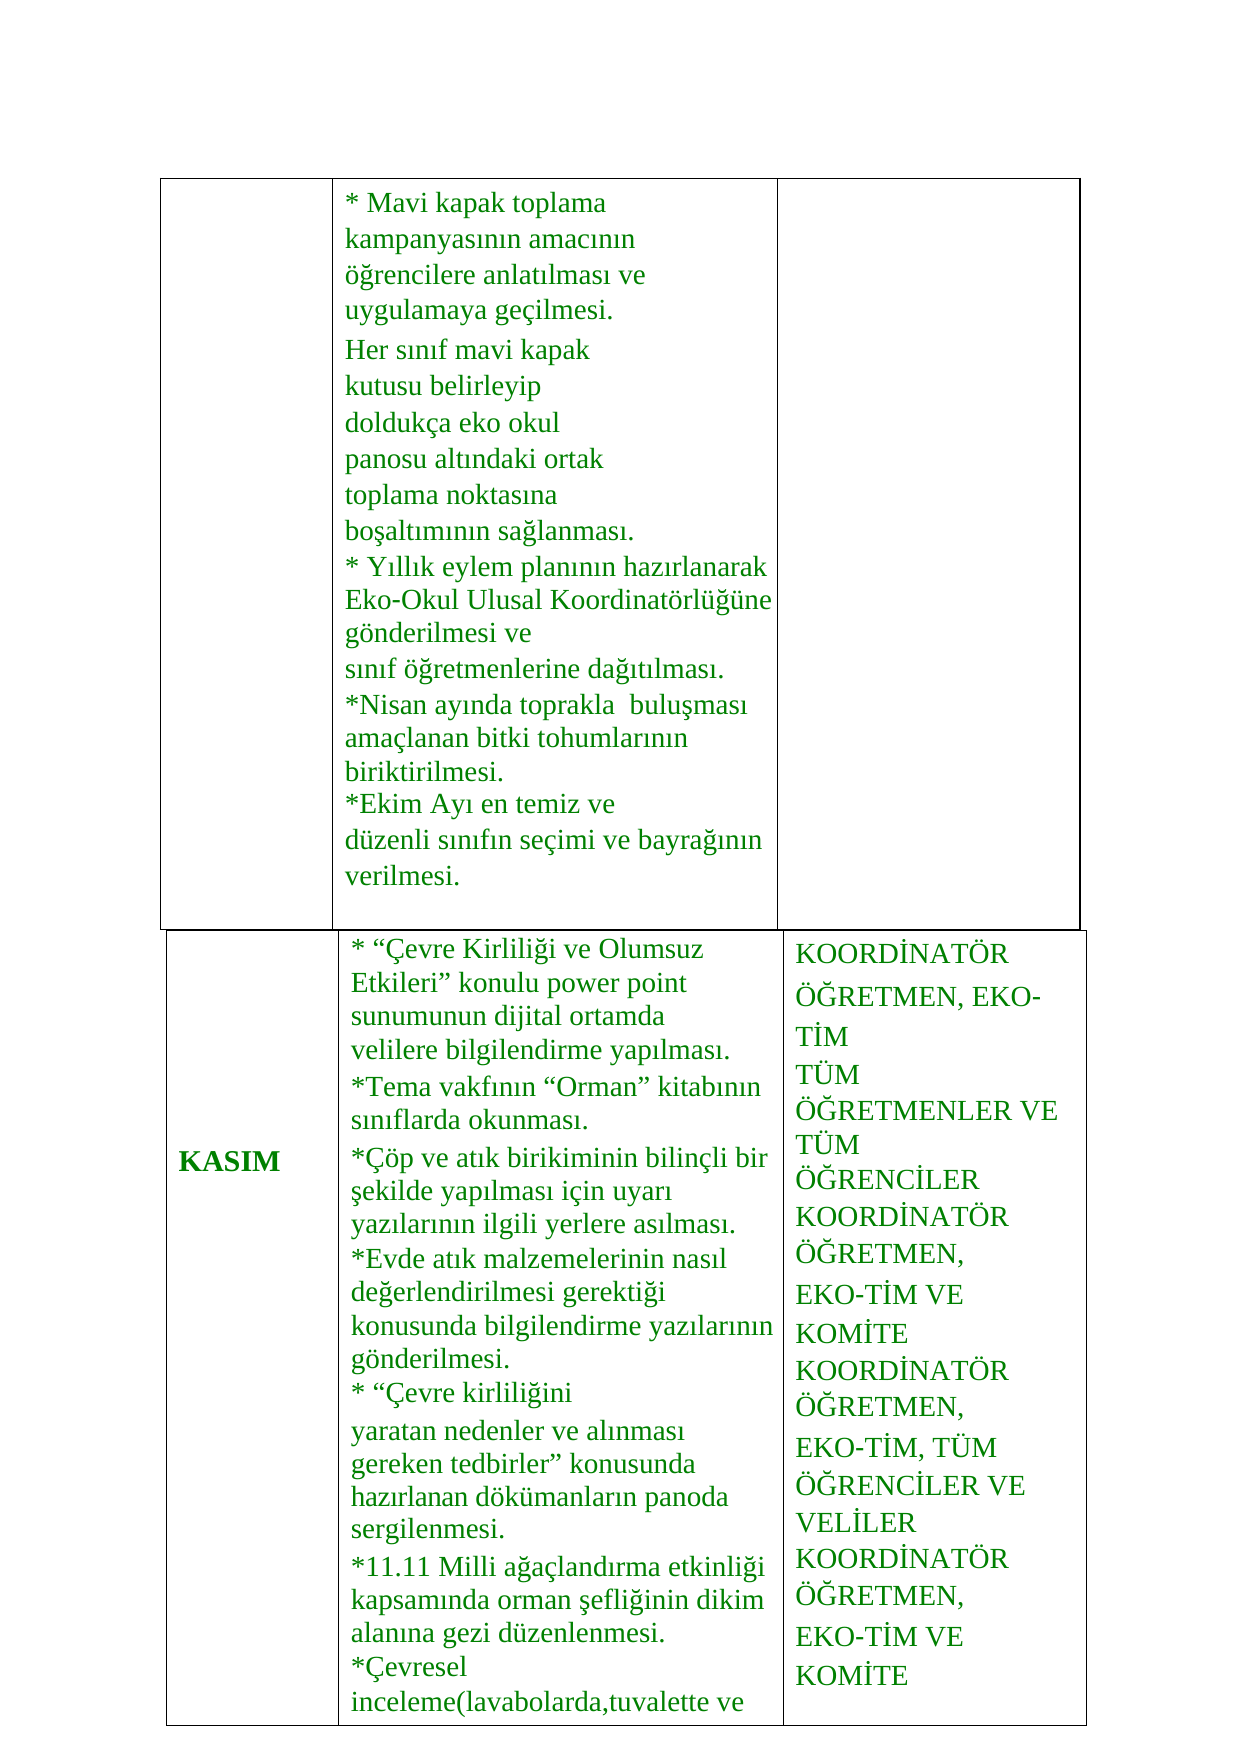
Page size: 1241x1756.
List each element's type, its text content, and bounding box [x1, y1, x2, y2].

table_header [161, 179, 332, 929]
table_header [784, 931, 1086, 1725]
table_header [778, 179, 1079, 929]
table_header KASIM [167, 931, 338, 1725]
table_header * Mavi kapak toplama kampanyasının amacının öğrencilere anlatılması ve uygulamaya geçilmesi. Her sınıf mavi kapak kutusu belirleyip doldukça eko okul panosu altındaki ortak toplama noktasına boşaltımının sağlanması. * Yıllık eylem planının hazırlanarak Eko‐Okul Ulusal Koordinatörlüğüne gönderilmesi ve sınıf öğretmenlerine dağıtılması. *Nisan ayında toprakla buluşması amaçlanan bitki tohumlarının biriktirilmesi. *Ekim Ayı en temiz ve düzenli sınıfın seçimi ve bayrağının verilmesi. [333, 179, 777, 929]
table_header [339, 931, 783, 1725]
